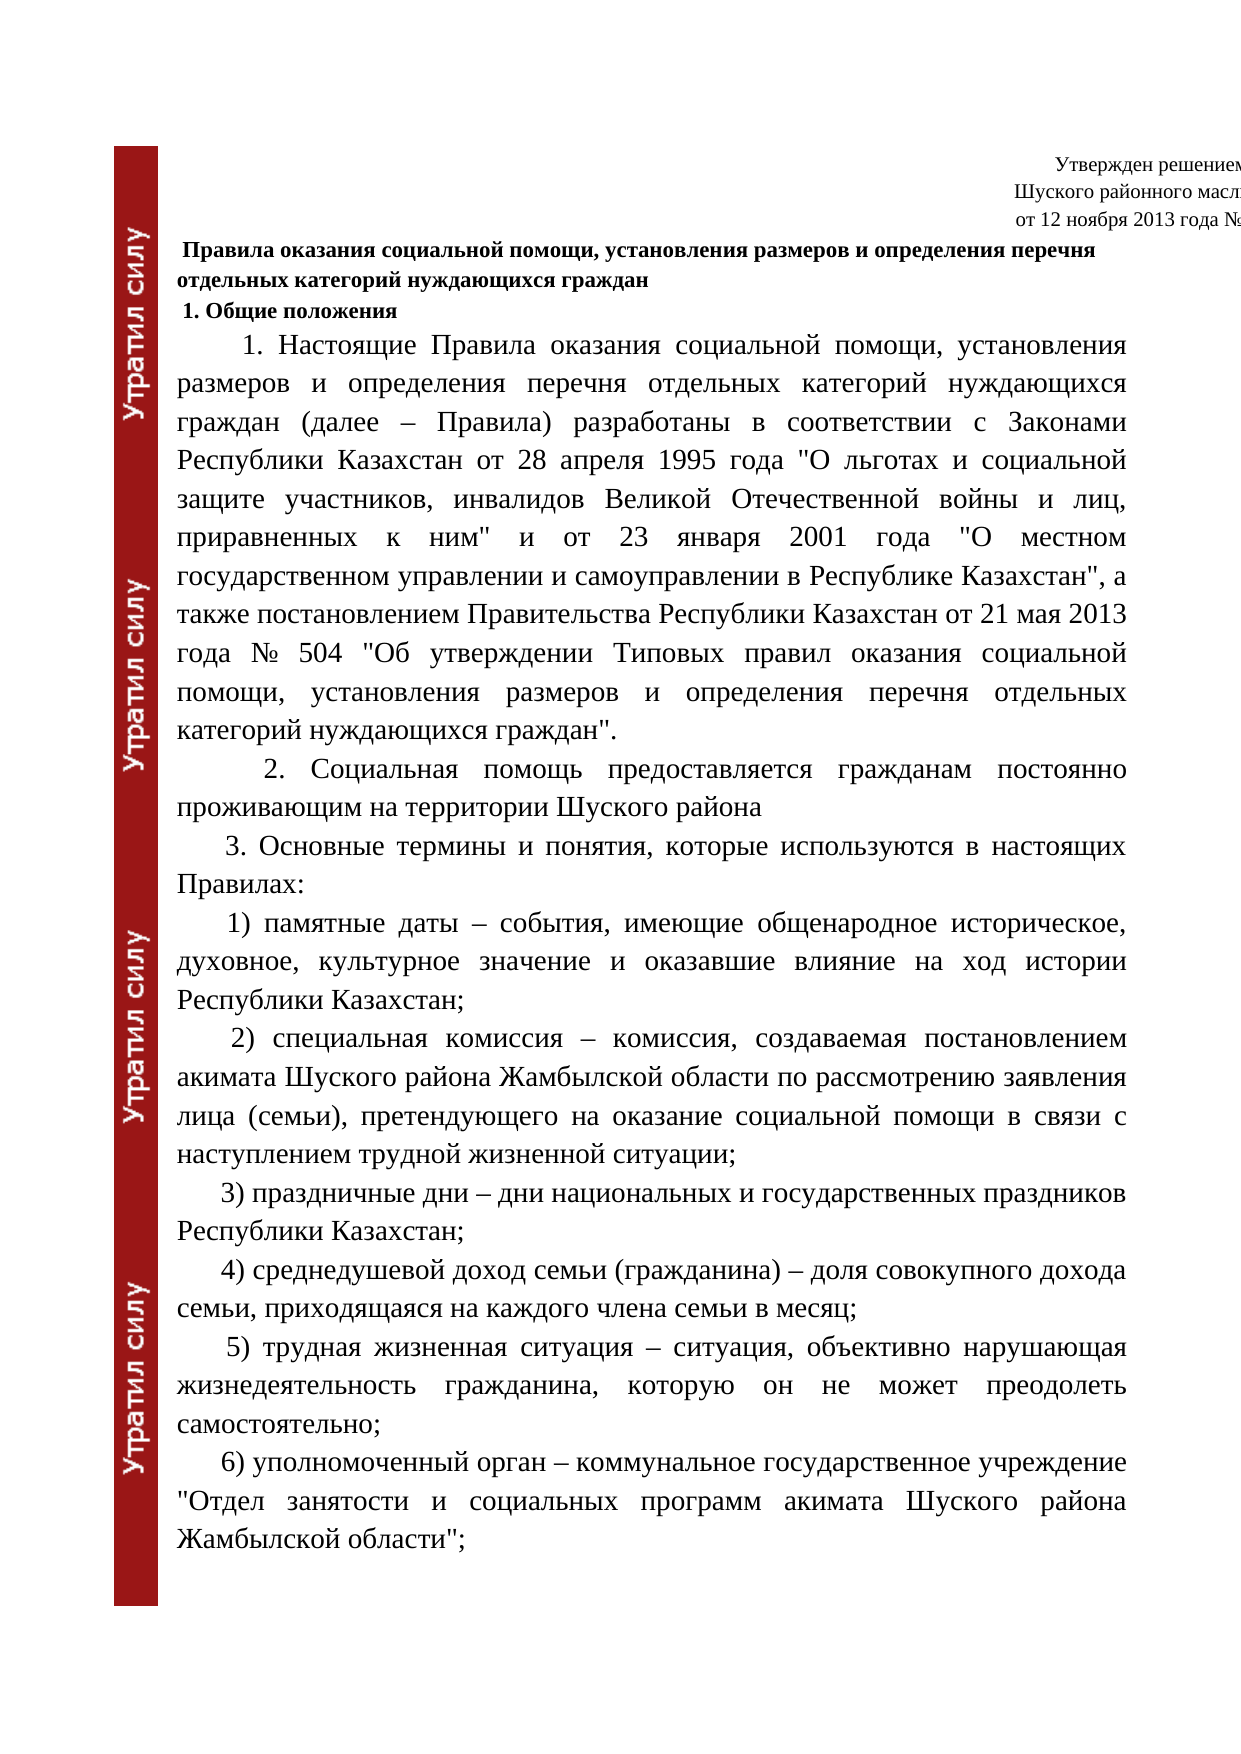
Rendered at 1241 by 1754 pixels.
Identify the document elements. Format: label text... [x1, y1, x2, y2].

picture [114, 746, 158, 751]
picture [114, 146, 158, 150]
picture [114, 1555, 158, 1606]
text 2. Социальная помощь предоставляется гражданам постоянно проживающим на территории Шуского района [112, 751, 1128, 823]
text 3. Основные термины и понятия, которые используются в настоящих Правилах: [112, 828, 1128, 900]
table_header Утвержден решением Шуского районного маслихата от 12 ноября 2013 года № 22-5 [912, 150, 1240, 236]
text 1. Настоящие Правила оказания социальной помощи, установления размеров и определения перечня отдельных категорий нуждающихся граждан (далее – Правила) разработаны в соответствии с Законами Республики Казахстан от 28 апреля 1995 года "О льготах и социальной защите участников, инвалидов Великой Отечественной войны и лиц, приравненных к ним" и от 23 января 2001 года "О местном государственном управлении и самоуправлении в Республике Казахстан", а также постановлением Правительства Республики Казахстан от 21 мая 2013 года № 504 "Об утверждении Типовых правил оказания социальной помощи, установления размеров и определения перечня отдельных категорий нуждающихся граждан". [112, 327, 1128, 746]
picture [114, 293, 158, 297]
text 6) уполномоченный орган – коммунальное государственное учреждение "Отдел занятости и социальных программ акимата Шуского района Жамбылской области"; [112, 1444, 1128, 1555]
picture [114, 1439, 158, 1444]
text 2) специальная комиссия – комиссия, создаваемая постановлением акимата Шуского района Жамбылской области по рассмотрению заявления лица (семьи), претендующего на оказание социальной помощи в связи с наступлением трудной жизненной ситуации; [112, 1021, 1128, 1170]
picture [114, 1247, 158, 1252]
picture [114, 823, 158, 828]
text 1. Общие положения [112, 297, 1128, 323]
picture [114, 1324, 158, 1329]
text 4) среднедушевой доход семьи (гражданина) – доля совокупного дохода семьи, приходящаяся на каждого члена семьи в месяц; [112, 1252, 1128, 1324]
picture [114, 900, 158, 905]
table_header [101, 150, 912, 236]
picture [114, 1170, 158, 1175]
text 3) праздничные дни – дни национальных и государственных праздников Республики Казахстан; [112, 1175, 1128, 1247]
text 1) памятные даты – события, имеющие общенародное историческое, духовное, культурное значение и оказавшие влияние на ход истории Республики Казахстан; [112, 905, 1128, 1016]
text 5) трудная жизненная ситуация – ситуация, объективно нарушающая жизнедеятельность гражданина, которую он не может преодолеть самостоятельно; [112, 1329, 1128, 1439]
picture [114, 1016, 158, 1021]
picture [114, 323, 158, 327]
text Правила оказания социальной помощи, установления размеров и определения перечня отдельных категорий нуждающихся граждан [112, 236, 1128, 293]
